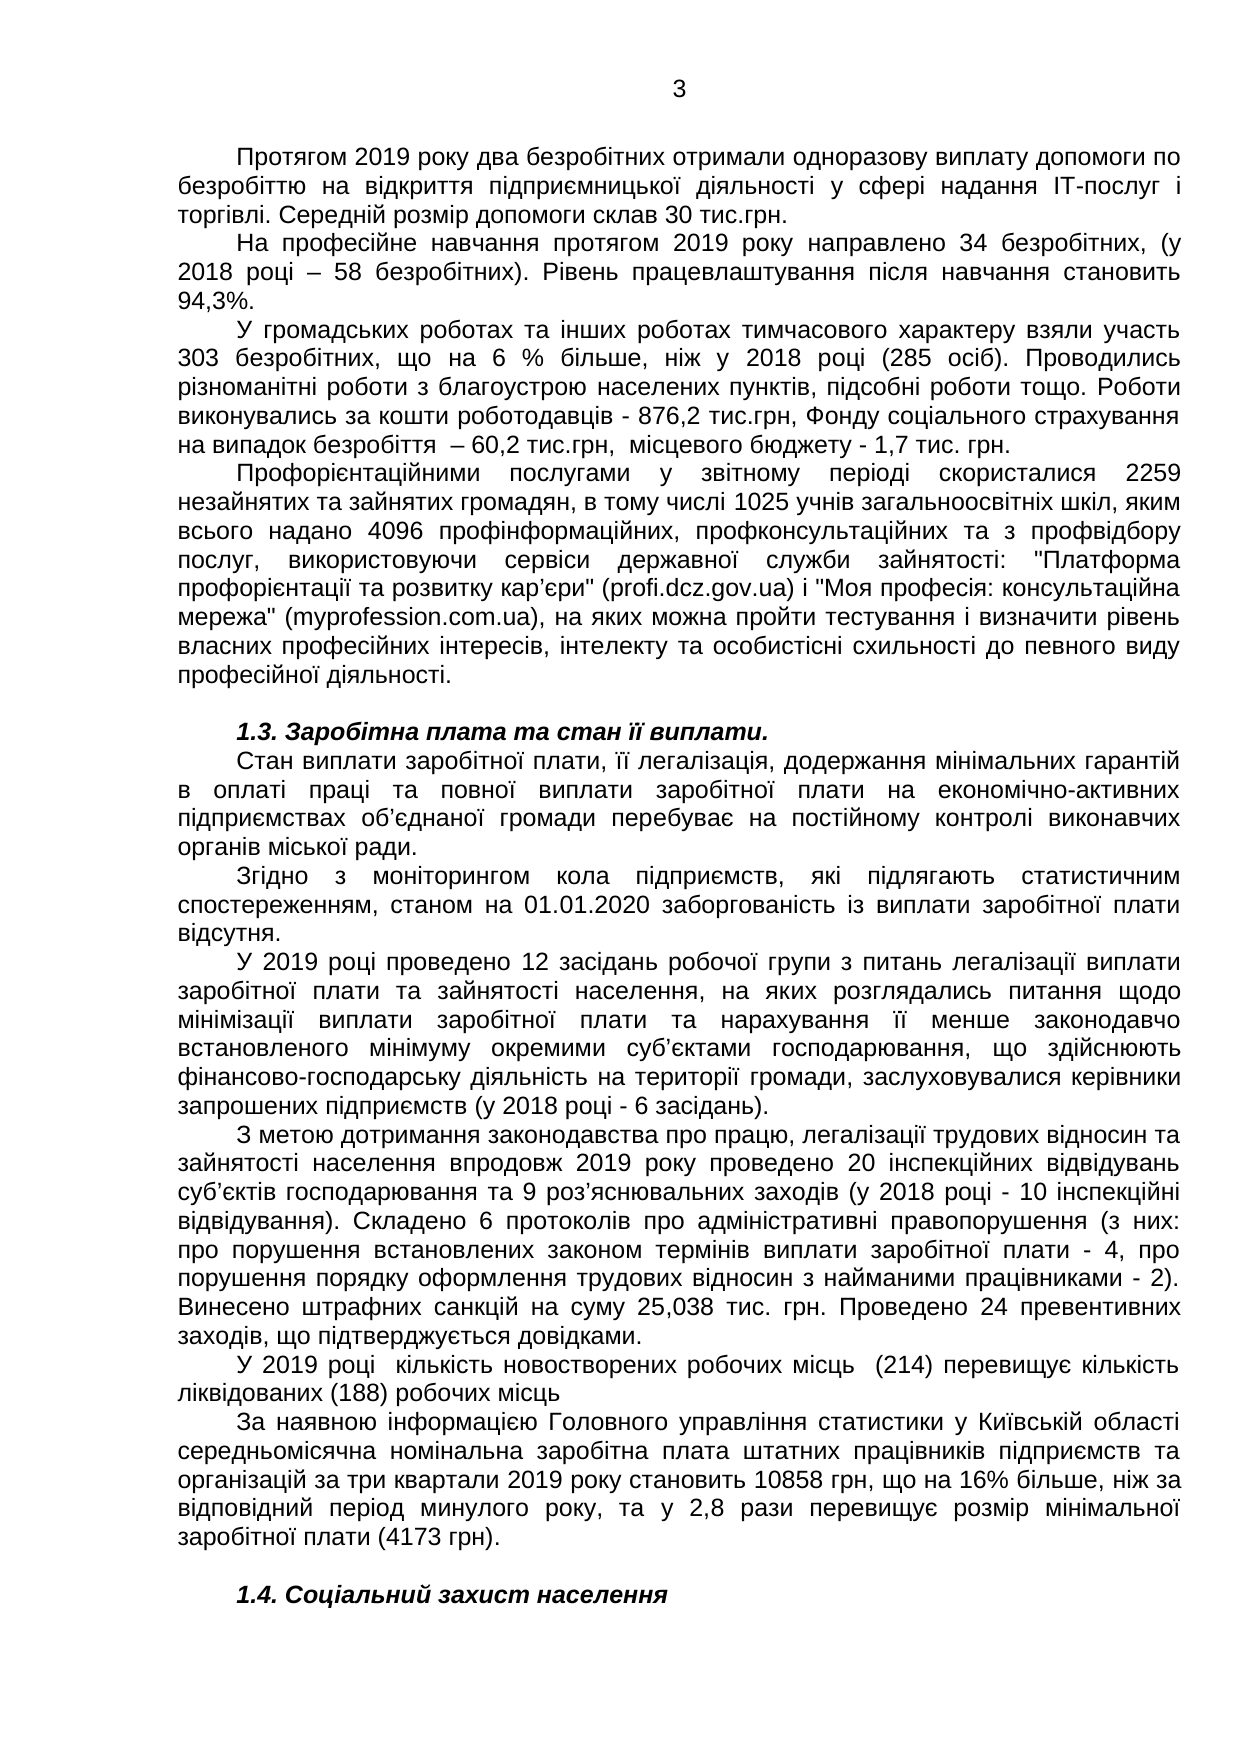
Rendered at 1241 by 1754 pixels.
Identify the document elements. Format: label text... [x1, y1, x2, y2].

text Профорієнтаційними послугами у звітному періоді скористалися 2259 незайнятих та зайнятих громадян, в тому числі 1025 учнів загальноосвітніх шкіл, яким всього надано 4096 профінформаційних, профконсультаційних та з профвідбору послуг, використовуючи сервіси державної служби зайнятості: "Платформа профорієнтації та розвитку кар’єри" (profi.dcz.gov.ua) і "Моя професія: консультаційна мережа" (myprofession.com.ua), на яких можна пройти тестування і визначити рівень власних професійних інтересів, інтелекту та особистісні схильності до певного виду професійної діяльності. [177, 458, 1181, 688]
text 1.4. Соціальний захист населення [177, 1580, 1181, 1608]
text За наявною інформацією Головного управління статистики у Київській області середньомісячна номінальна заробітна плата штатних працівників підприємств та організацій за три квартали 2019 року становить 10858 грн, що на 16% більше, ніж за відповідний період минулого року, та у 2,8 рази перевищує розмір мінімальної заробітної плати (4173 грн). [177, 1407, 1181, 1551]
text У 2019 році проведено 12 засідань робочої групи з питань легалізації виплати заробітної плати та зайнятості населення, на яких розглядались питання щодо мінімізації виплати заробітної плати та нарахування її менше законодавчо встановленого мінімуму окремими суб’єктами господарювання, що здійснюють фінансово-господарську діяльність на території громади, заслуховувалися керівники запрошених підприємств (у 2018 році - 6 засідань). [177, 947, 1181, 1120]
text На професійне навчання протягом 2019 року направлено 34 безробітних, (у 2018 році – 58 безробітних). Рівень працевлаштування після навчання становить 94,3%. [177, 228, 1181, 315]
text З метою дотримання законодавства про працю, легалізації трудових відносин та зайнятості населення впродовж 2019 року проведено 20 інспекційних відвідувань суб’єктів господарювання та 9 роз’яснювальних заходів (у 2018 році - 10 інспекційні відвідування). Складено 6 протоколів про адміністративні правопорушення (з них: про порушення встановлених законом термінів виплати заробітної плати - 4, про порушення порядку оформлення трудових відносин з найманими працівниками - 2). Винесено штрафних санкцій на суму 25,038 тис. грн. Проведено 24 превентивних заходів, що підтверджується довідками. [177, 1120, 1181, 1350]
text Стан виплати заробітної плати, її легалізація, додержання мінімальних гарантій в оплаті праці та повної виплати заробітної плати на економічно-активних підприємствах об’єднаної громади перебуває на постійному контролі виконавчих органів міської ради. [177, 746, 1181, 861]
text У громадських роботах та інших роботах тимчасового характеру взяли участь 303 безробітних, що на 6 % більше, ніж у 2018 році (285 осіб). Проводились різноманітні роботи з благоустрою населених пунктів, підсобні роботи тощо. Роботи виконувались за кошти роботодавців - 876,2 тис.грн, Фонду соціального страхування на випадок безробіття – 60,2 тис.грн, місцевого бюджету - 1,7 тис. грн. [177, 315, 1181, 458]
text Згідно з моніторингом кола підприємств, які підлягають статистичним спостереженням, станом на 01.01.2020 заборгованість із виплати заробітної плати відсутня. [177, 861, 1181, 947]
text 1.3. Заробітна плата та стан її виплати. [177, 717, 1181, 746]
text У 2019 році кількість новостворених робочих місць (214) перевищує кількість ліквідованих (188) робочих місць [177, 1350, 1181, 1407]
text Протягом 2019 року два безробітних отримали одноразову виплату допомоги по безробіттю на відкриття підприємницької діяльності у сфері надання ІТ-послуг і торгівлі. Середній розмір допомоги склав 30 тис.грн. [177, 142, 1181, 228]
